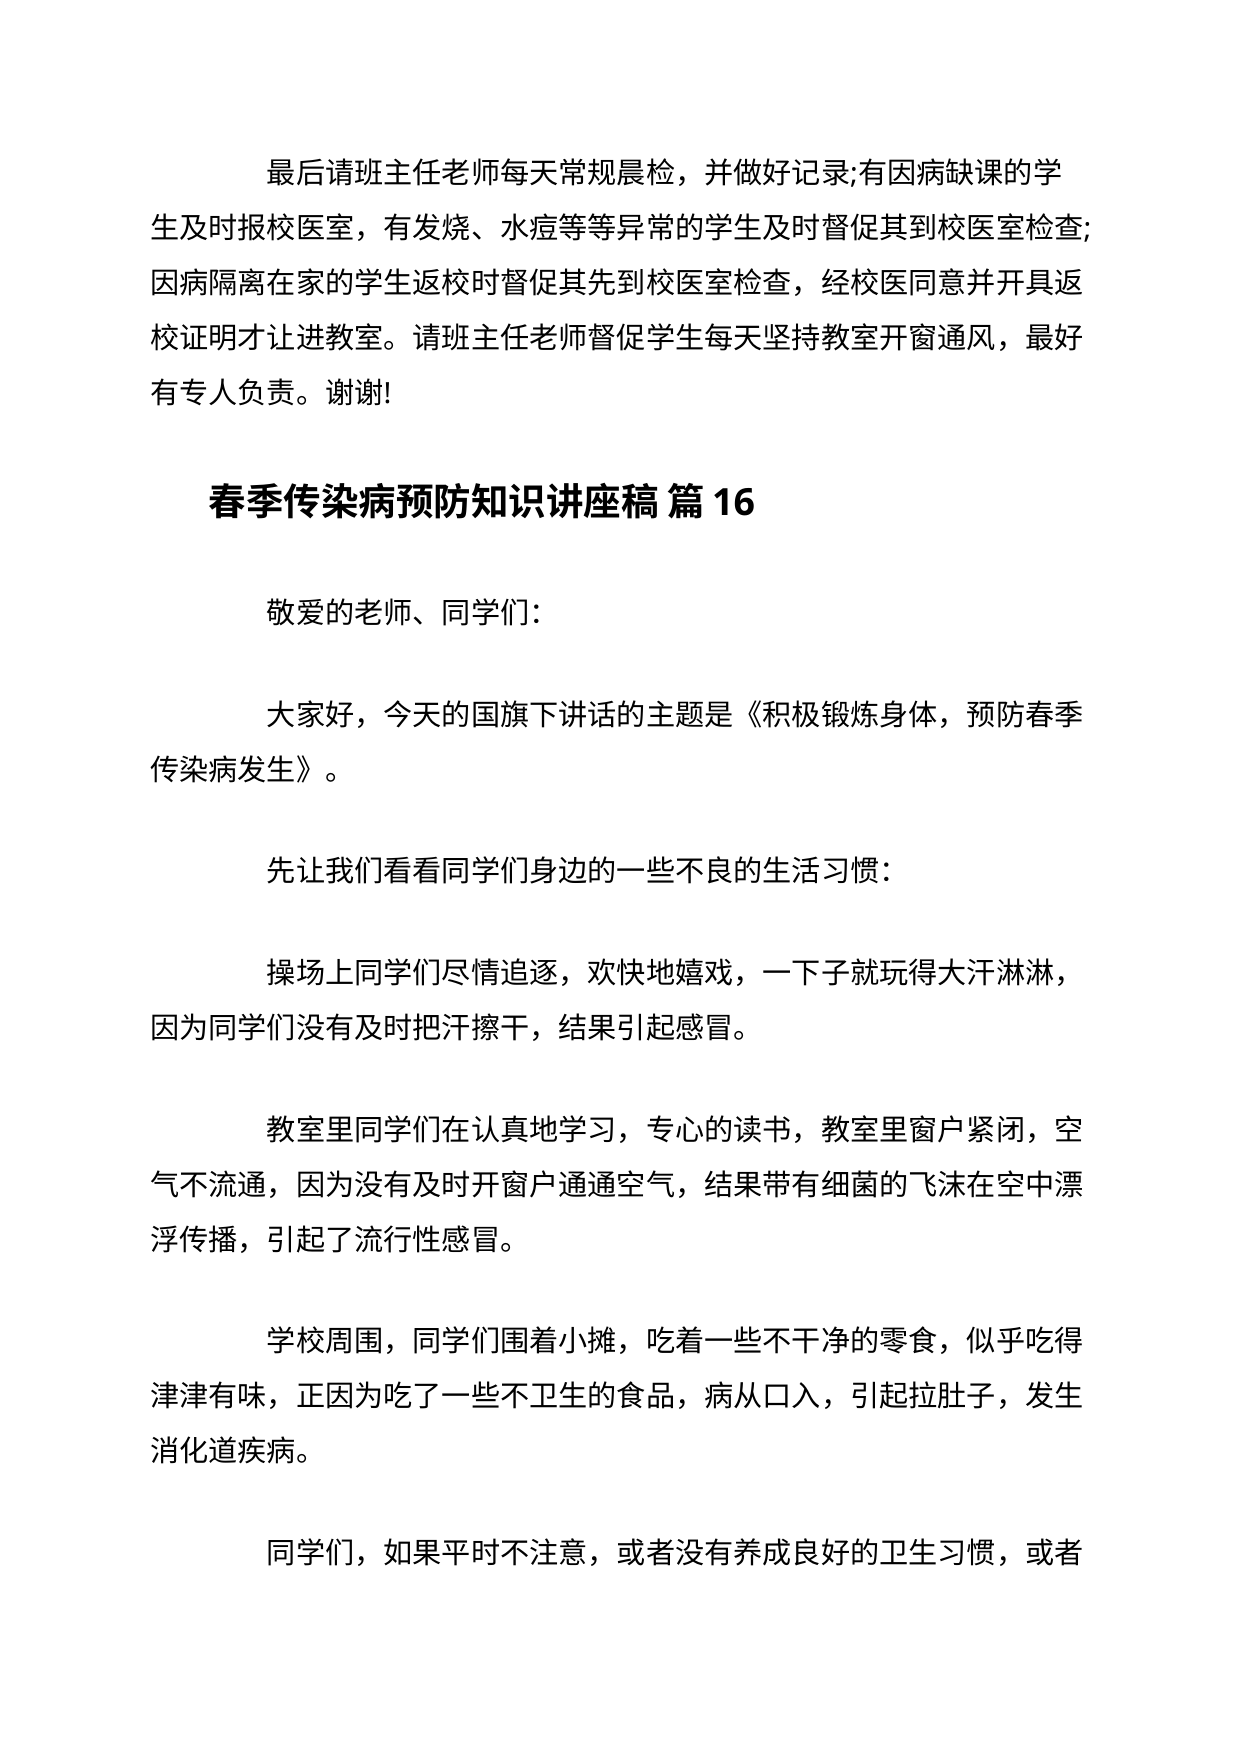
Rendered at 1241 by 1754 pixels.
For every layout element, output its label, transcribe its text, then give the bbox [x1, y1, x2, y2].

text 大家好，今天的国旗下讲话的主题是《积极锻炼身体，预防春季传染病发生》。 [150, 691, 1090, 788]
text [150, 1529, 1090, 1572]
text 敬爱的老师、同学们： [150, 589, 1090, 632]
text 最后请班主任老师每天常规晨检，并做好记录;有因病缺课的学生及时报校医室，有发烧、水痘等等异常的学生及时督促其到校医室检查;因病隔离在家的学生返校时督促其先到校医室检查，经校医同意并开具返校证明才让进教室。请班主任老师督促学生每天坚持教室开窗通风，最好有专人负责。谢谢! [150, 150, 1090, 412]
text 春季传染病预防知识讲座稿 篇16 [150, 472, 1090, 526]
text 教室里同学们在认真地学习，专心的读书，教室里窗户紧闭，空气不流通，因为没有及时开窗户通通空气，结果带有细菌的飞沫在空中漂浮传播，引起了流行性感冒。 [150, 1106, 1090, 1258]
text 先让我们看看同学们身边的一些不良的生活习惯： [150, 848, 1090, 890]
text 操场上同学们尽情追逐，欢快地嬉戏，一下子就玩得大汗淋淋，因为同学们没有及时把汗擦干，结果引起感冒。 [150, 949, 1090, 1047]
text 学校周围，同学们围着小摊，吃着一些不干净的零食，似乎吃得津津有味，正因为吃了一些不卫生的食品，病从口入，引起拉肚子，发生消化道疾病。 [150, 1318, 1090, 1470]
